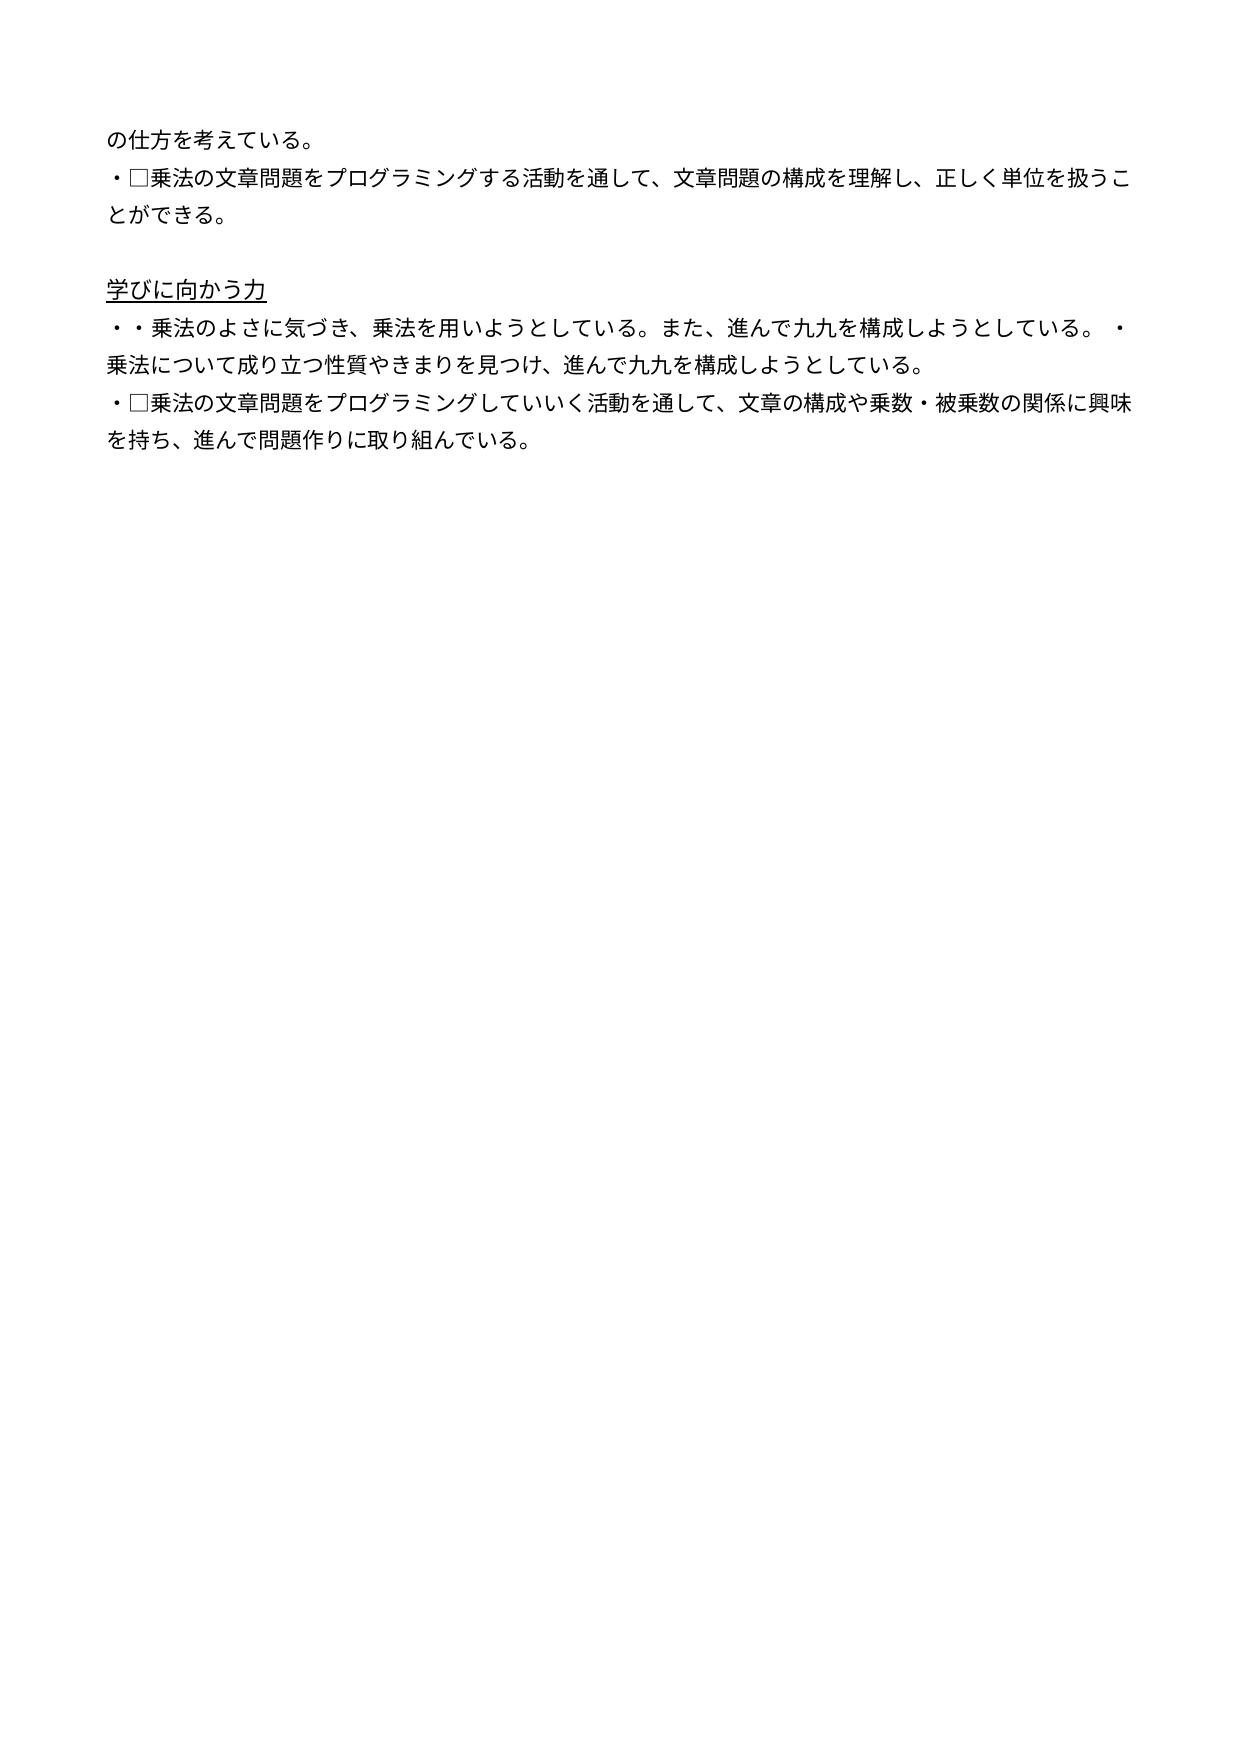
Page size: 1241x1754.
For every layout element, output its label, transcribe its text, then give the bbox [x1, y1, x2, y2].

text ・・乗法のよさに気づき、乗法を用いようとしている。また、進んで九九を構成しようとしている。 ・乗法について成り立つ性質やきまりを見つけ、進んで九九を構成しようとしている。 [106, 308, 1134, 383]
text ・□乗法の文章問題をプログラミングしていいく活動を通して、文章の構成や乗数・被乗数の関係に興味を持ち、進んで問題作りに取り組んでいる。 [106, 383, 1134, 458]
text 学びに向かう力 [106, 270, 1134, 308]
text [106, 120, 1134, 158]
text ・□乗法の文章問題をプログラミングする活動を通して、文章問題の構成を理解し、正しく単位を扱うことができる。 [106, 158, 1134, 233]
